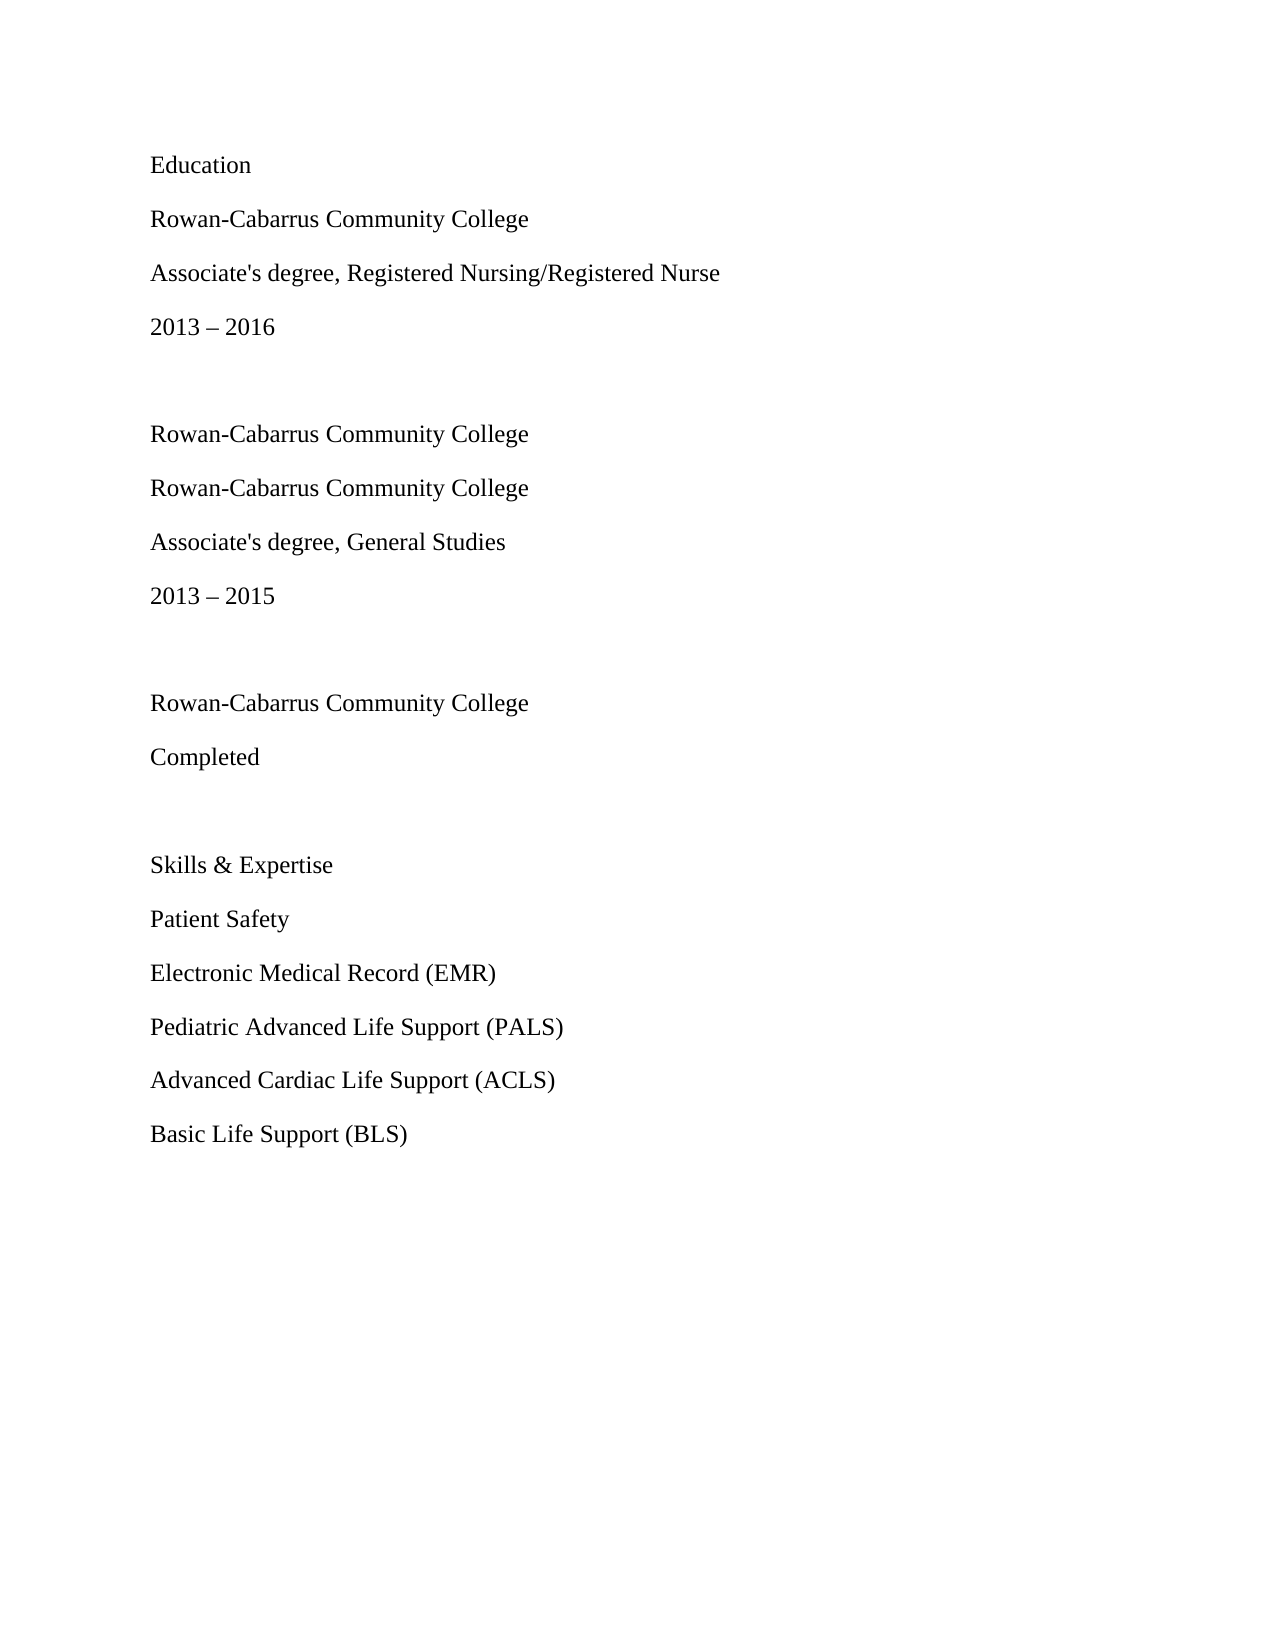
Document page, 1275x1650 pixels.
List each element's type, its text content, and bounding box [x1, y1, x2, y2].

text Advanced Cardiac Life Support (ACLS) [150, 1066, 1125, 1094]
text Skills & Expertise [150, 850, 1125, 879]
text Basic Life Support (BLS) [150, 1119, 1125, 1148]
text Associate's degree, Registered Nursing/Registered Nurse [150, 258, 1125, 286]
text Patient Safety [150, 904, 1125, 933]
text Pediatric Advanced Life Support (PALS) [150, 1012, 1125, 1040]
text 2013 – 2016 [150, 312, 1125, 340]
text Rowan-Cabarrus Community College [150, 688, 1125, 717]
text Rowan-Cabarrus Community College [150, 419, 1125, 448]
text Education [150, 150, 1125, 179]
text Rowan-Cabarrus Community College [150, 204, 1125, 233]
text Completed [150, 742, 1125, 771]
text 2013 – 2015 [150, 581, 1125, 609]
text Associate's degree, General Studies [150, 527, 1125, 556]
text Rowan-Cabarrus Community College [150, 473, 1125, 502]
text Electronic Medical Record (EMR) [150, 958, 1125, 987]
